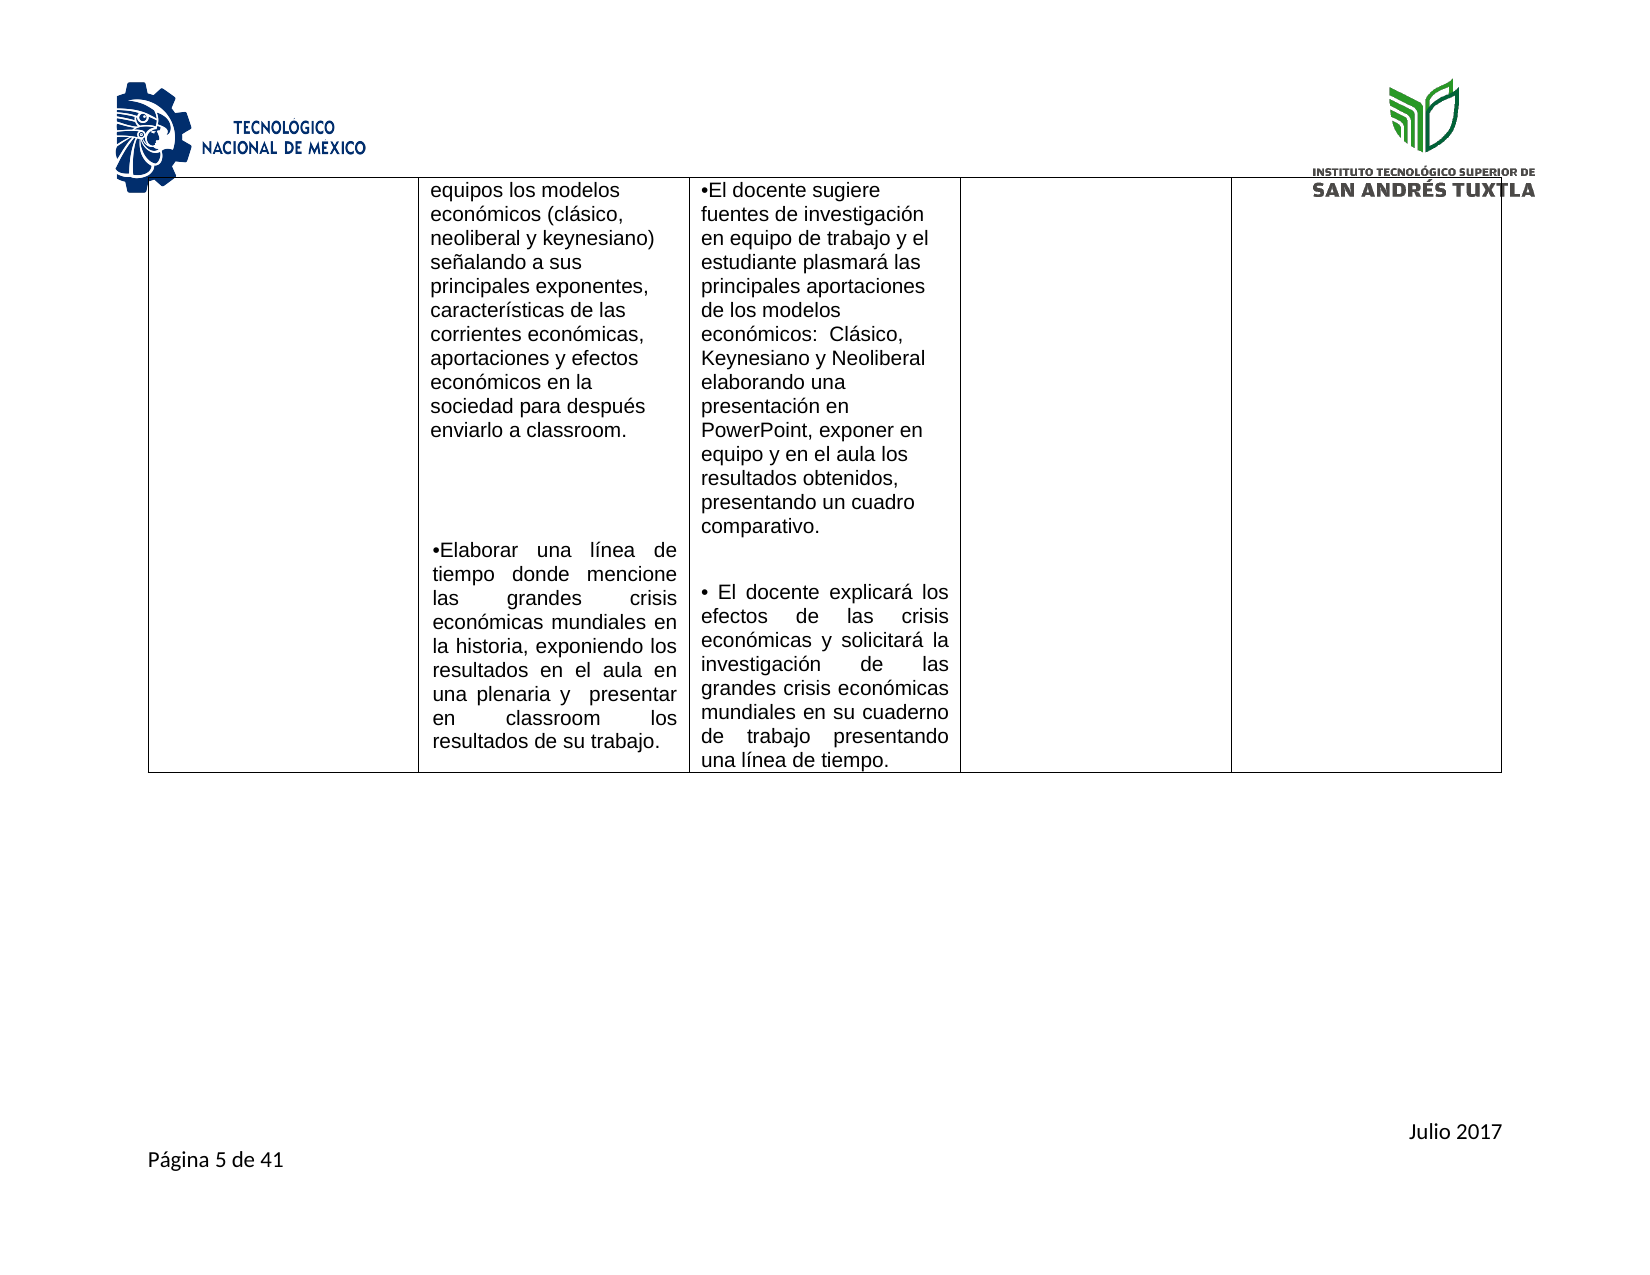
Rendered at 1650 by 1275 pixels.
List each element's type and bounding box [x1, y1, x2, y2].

table_cell [961, 178, 1231, 772]
picture [106, 78, 375, 197]
table_cell [1232, 178, 1501, 772]
table_cell [419, 178, 689, 772]
table_cell [690, 178, 960, 772]
picture [1313, 78, 1535, 197]
table_cell [149, 178, 418, 772]
